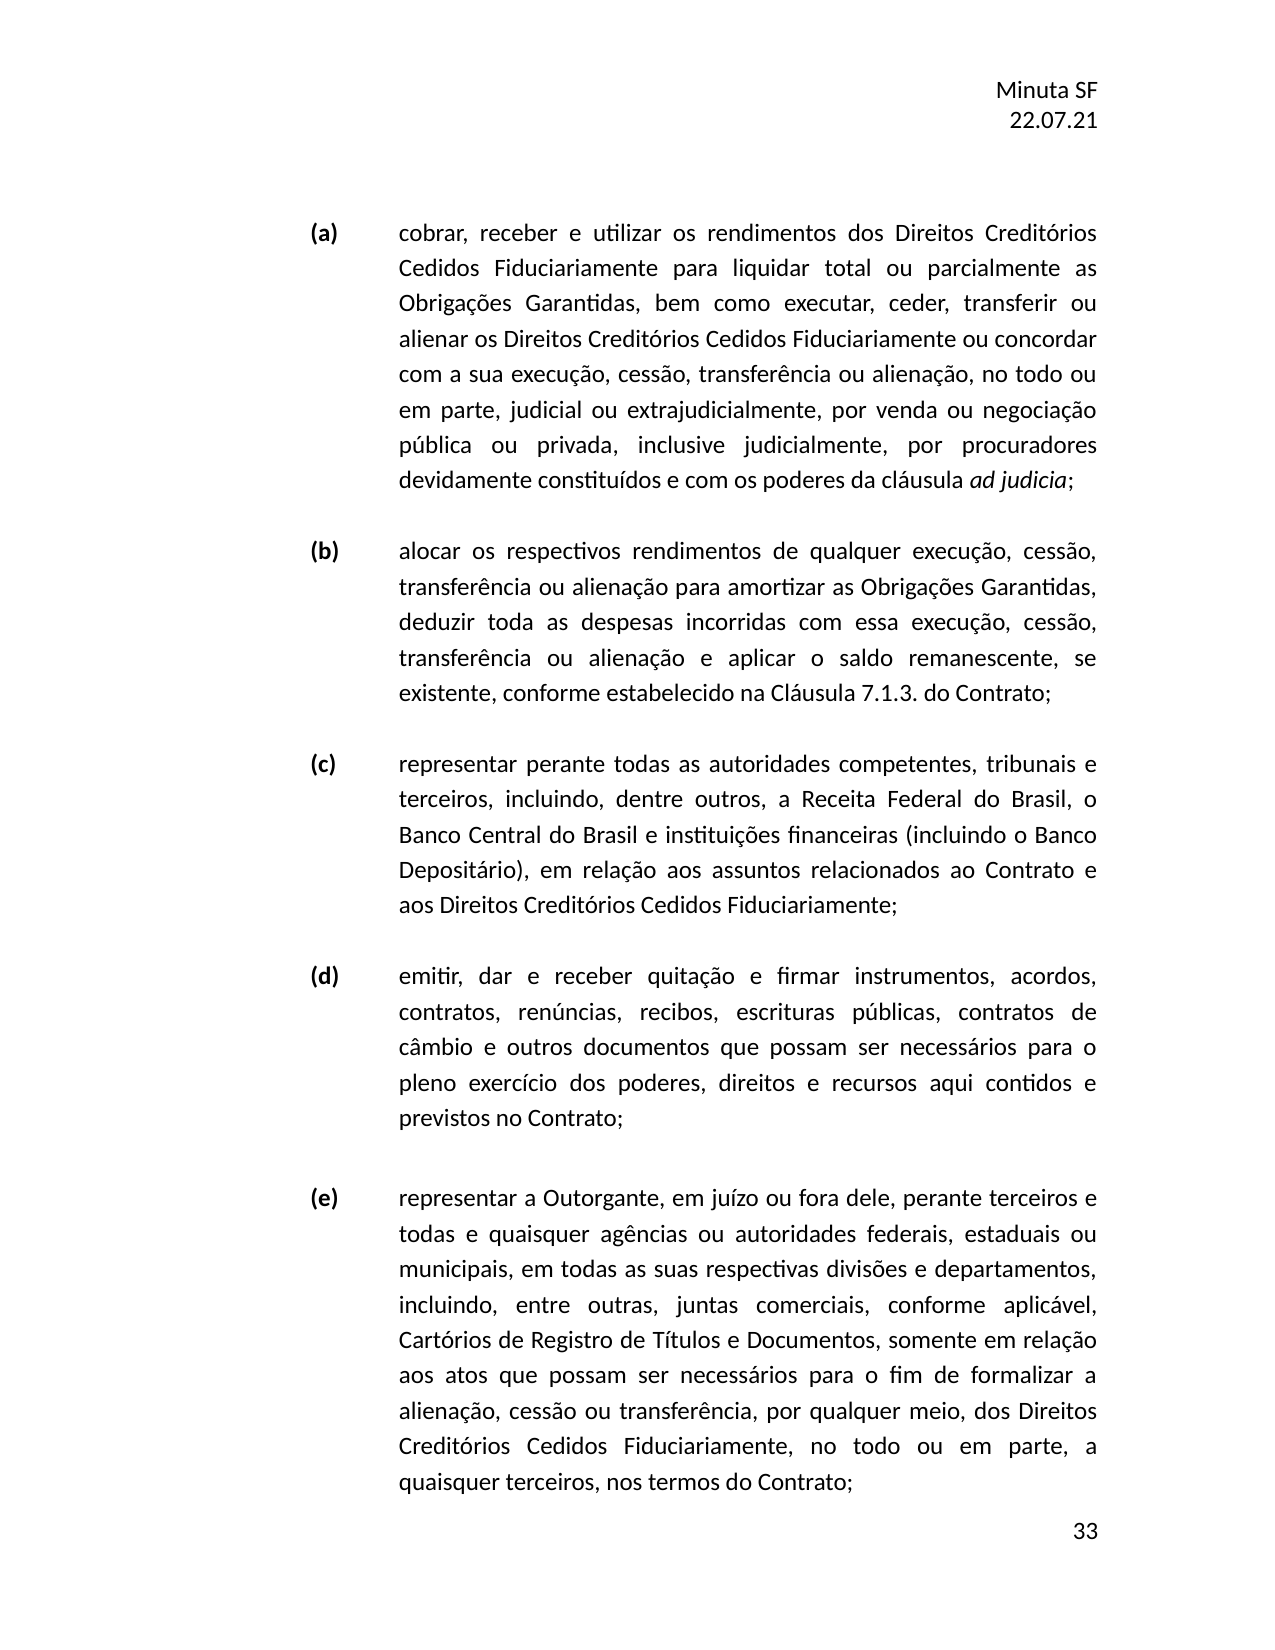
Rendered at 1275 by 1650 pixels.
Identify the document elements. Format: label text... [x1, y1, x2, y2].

list cobrar, receber e utilizar os rendimentos dos Direitos Creditórios Cedidos Fiduciariamente para liquidar total ou parcialmente as Obrigações Garantidas, bem como executar, ceder, transferir ou alienar os Direitos Creditórios Cedidos Fiduciariamente ou concordar com a sua execução, cessão, transferência ou alienação, no todo ou em parte, judicial ou extrajudicialmente, por venda ou negociação pública ou privada, inclusive judicialmente, por procuradores devidamente constituídos e com os poderes da cláusula ad judicia; [310, 213, 1098, 496]
list alocar os respectivos rendimentos de qualquer execução, cessão, transferência ou alienação para amortizar as Obrigações Garantidas, deduzir toda as despesas incorridas com essa execução, cessão, transferência ou alienação e aplicar o saldo remanescente, se existente, conforme estabelecido na Cláusula 7.1.3. do Contrato; [310, 531, 1098, 708]
list representar a Outorgante, em juízo ou fora dele, perante terceiros e todas e quaisquer agências ou autoridades federais, estaduais ou municipais, em todas as suas respectivas divisões e departamentos, incluindo, entre outras, juntas comerciais, conforme aplicável, Cartórios de Registro de Títulos e Documentos, somente em relação aos atos que possam ser necessários para o fim de formalizar a alienação, cessão ou transferência, por qualquer meio, dos Direitos Creditórios Cedidos Fiduciariamente, no todo ou em parte, a quaisquer terceiros, nos termos do Contrato; [310, 1178, 1098, 1497]
list representar perante todas as autoridades competentes, tribunais e terceiros, incluindo, dentre outros, a Receita Federal do Brasil, o Banco Central do Brasil e instituições financeiras (incluindo o Banco Depositário), em relação aos assuntos relacionados ao Contrato e aos Direitos Creditórios Cedidos Fiduciariamente; [310, 744, 1098, 921]
list emitir, dar e receber quitação e firmar instrumentos, acordos, contratos, renúncias, recibos, escrituras públicas, contratos de câmbio e outros documentos que possam ser necessários para o pleno exercício dos poderes, direitos e recursos aqui contidos e previstos no Contrato; [310, 956, 1098, 1133]
